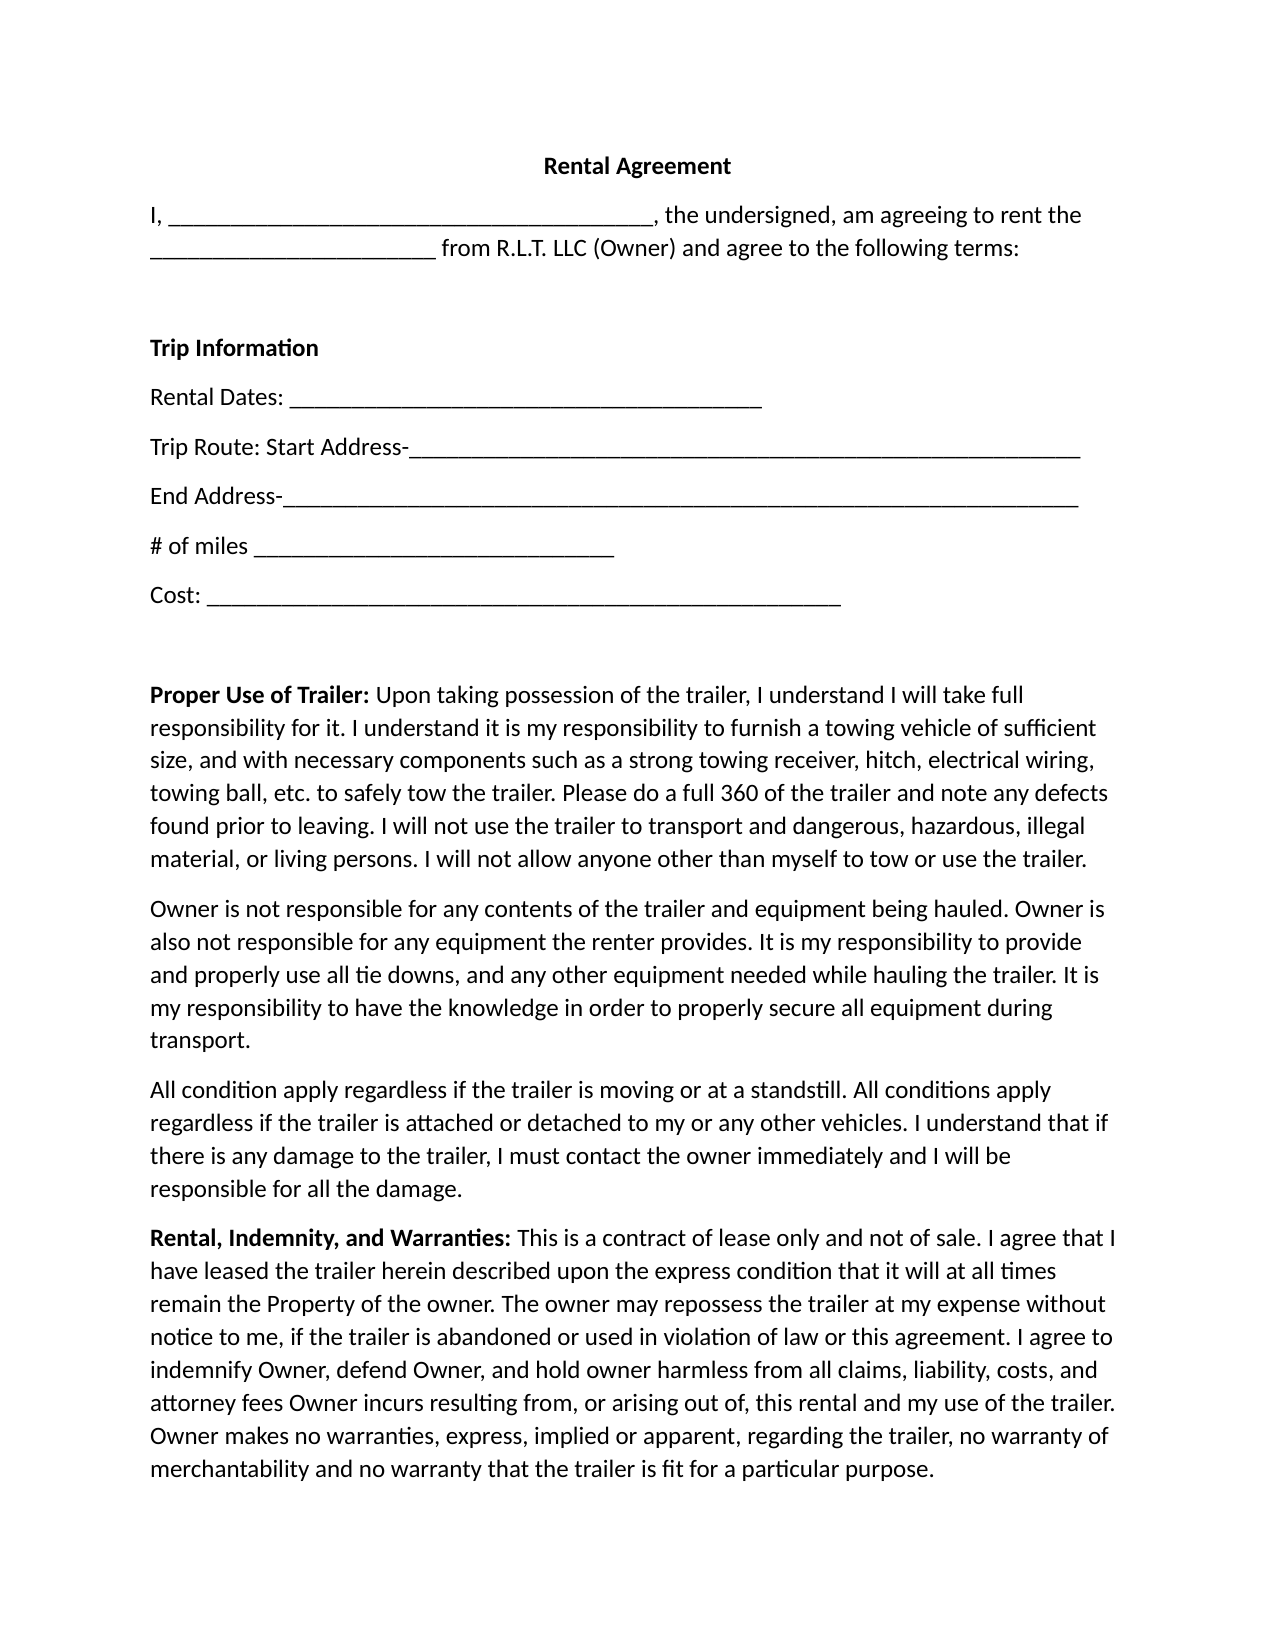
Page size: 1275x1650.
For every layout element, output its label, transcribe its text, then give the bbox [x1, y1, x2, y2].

text Cost: ___________________________________________________ [150, 579, 1125, 610]
text Rental, Indemnity, and Warranties: This is a contract of lease only and not of sale. I agree that I have leased the trailer herein described upon the express condition that it will at all times remain the Property of the owner. The owner may repossess the trailer at my expense without notice to me, if the trailer is abandoned or used in violation of law or this agreement. I agree to indemnify Owner, defend Owner, and hold owner harmless from all claims, liability, costs, and attorney fees Owner incurs resulting from, or arising out of, this rental and my use of the trailer. Owner makes no warranties, express, implied or apparent, regarding the trailer, no warranty of merchantability and no warranty that the trailer is fit for a particular purpose. [150, 1222, 1125, 1483]
text I, _______________________________________, the undersigned, am agreeing to rent the _______________________ from R.L.T. LLC (Owner) and agree to the following terms: [150, 199, 1125, 263]
text Trip Information [150, 332, 1125, 362]
text Rental Agreement [150, 150, 1125, 181]
text Trip Route: Start Address-______________________________________________________ [150, 431, 1125, 461]
text All condition apply regardless if the trailer is moving or at a standstill. All conditions apply regardless if the trailer is attached or detached to my or any other vehicles. I understand that if there is any damage to the trailer, I must contact the owner immediately and I will be responsible for all the damage. [150, 1074, 1125, 1203]
text # of miles _____________________________ [150, 530, 1125, 561]
text Proper Use of Trailer: Upon taking possession of the trailer, I understand I will take full responsibility for it. I understand it is my responsibility to furnish a towing vehicle of sufficient size, and with necessary components such as a strong towing receiver, hitch, electrical wiring, towing ball, etc. to safely tow the trailer. Please do a full 360 of the trailer and note any defects found prior to leaving. I will not use the trailer to transport and dangerous, hazardous, illegal material, or living persons. I will not allow anyone other than myself to tow or use the trailer. [150, 679, 1125, 874]
text Owner is not responsible for any contents of the trailer and equipment being hauled. Owner is also not responsible for any equipment the renter provides. It is my responsibility to provide and properly use all tie downs, and any other equipment needed while hauling the trailer. It is my responsibility to have the knowledge in order to properly secure all equipment during transport. [150, 893, 1125, 1055]
text Rental Dates: ______________________________________ [150, 381, 1125, 412]
text End Address-________________________________________________________________ [150, 480, 1125, 511]
